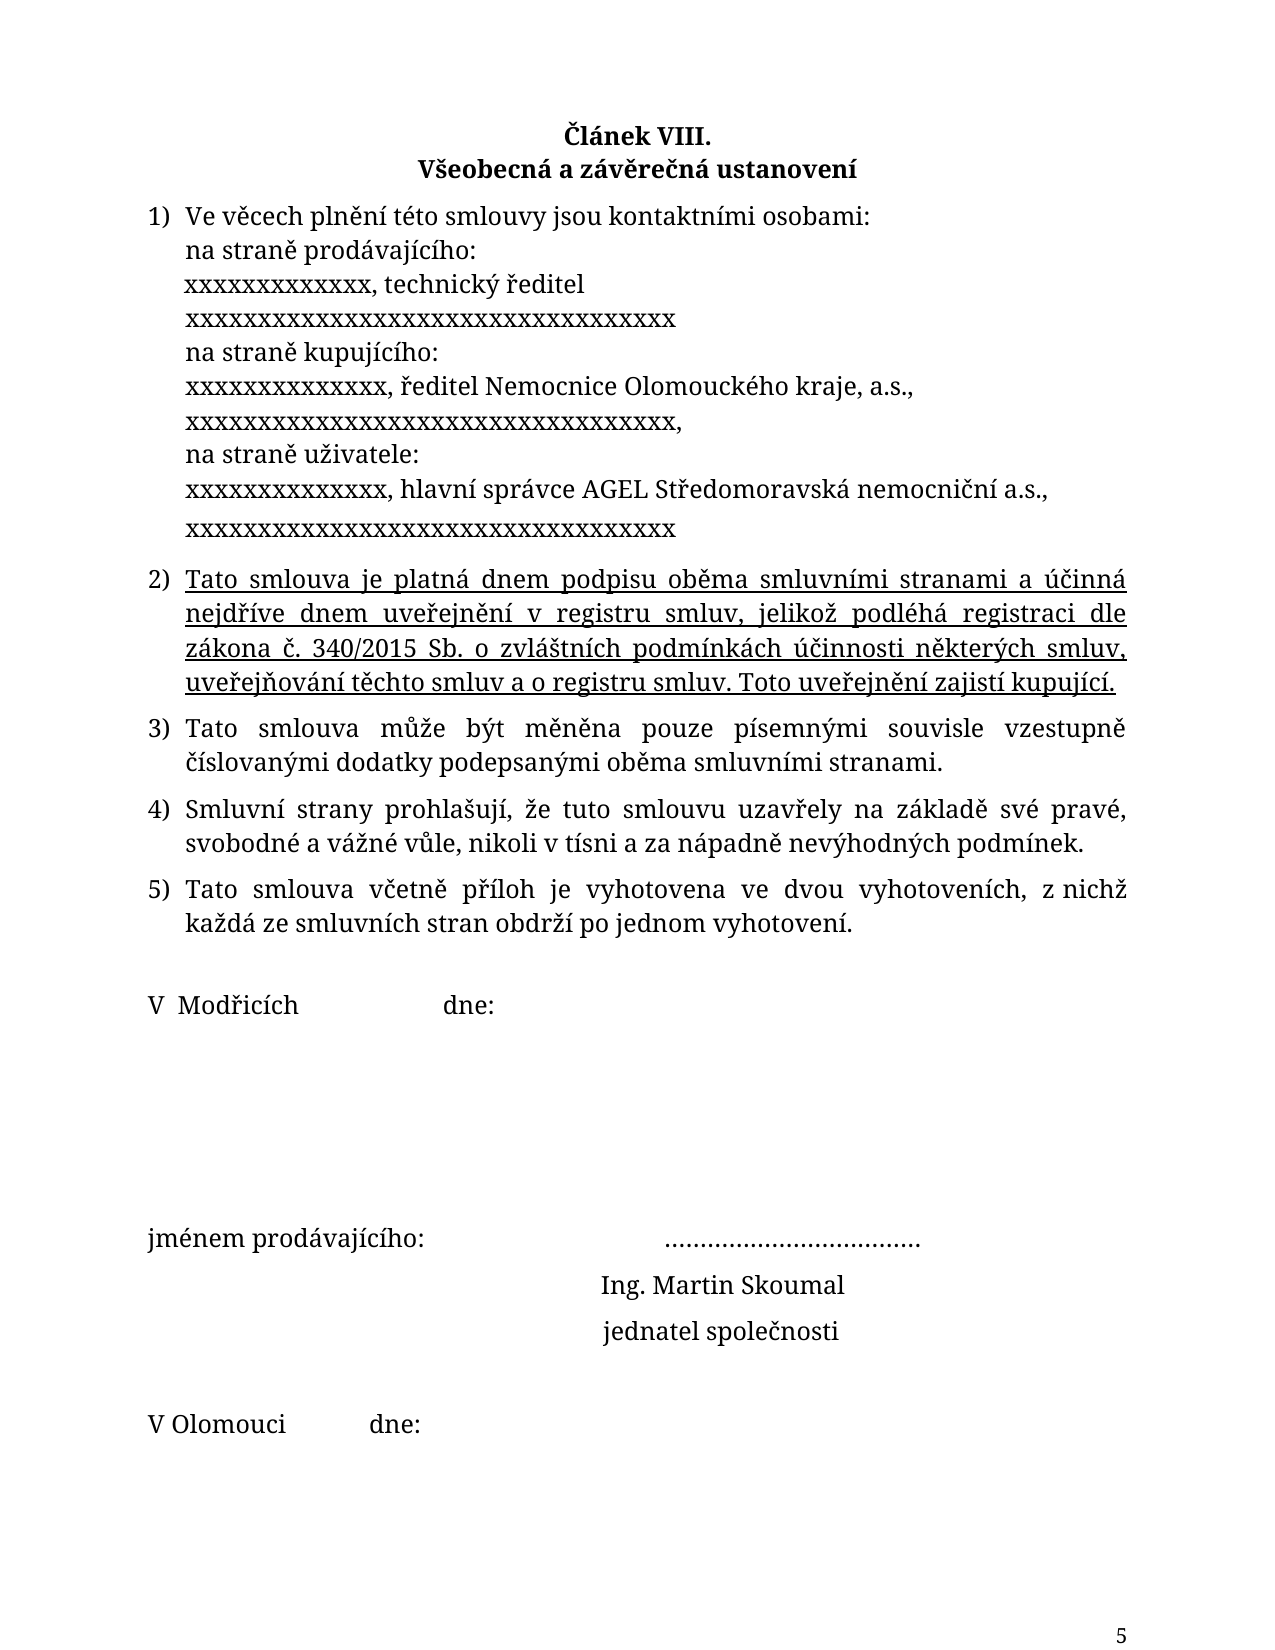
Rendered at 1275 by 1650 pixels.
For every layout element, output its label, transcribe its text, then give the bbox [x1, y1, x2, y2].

text Ing. Martin Skoumal [148, 1267, 1127, 1301]
list Smluvní strany prohlašují, že tuto smlouvu uzavřely na základě své pravé, svobodné a vážné vůle, nikoli v tísni a za nápadně nevýhodných podmínek. [148, 791, 1127, 859]
text xxxxxxxxxxxxx, technický ředitel [148, 267, 1127, 301]
text jednatel společnosti [148, 1314, 1127, 1348]
text xxxxxxxxxxxxxxxxxxxxxxxxxxxxxxxxxx [148, 510, 1127, 544]
text Článek VIII. [148, 118, 1127, 152]
text na straně kupujícího: [148, 335, 1127, 369]
text jménem prodávajícího: ……………………………… [148, 1221, 1127, 1255]
text xxxxxxxxxxxxxx, ředitel Nemocnice Olomouckého kraje, a.s., [148, 369, 1127, 403]
text na straně uživatele: [185, 437, 1127, 471]
list Tato smlouva včetně příloh je vyhotovena ve dvou vyhotoveních, z nichž každá ze smluvních stran obdrží po jednom vyhotovení. [148, 872, 1127, 940]
list Tato smlouva je platná dnem podpisu oběma smluvními stranami a účinná nejdříve dnem uveřejnění v registru smluv, jelikož podléhá registraci dle zákona č. 340/2015 Sb. o zvláštních podmínkách účinnosti některých smluv, uveřejňování těchto smluv a o registru smluv. Toto uveřejnění zajistí kupující. [148, 562, 1127, 698]
text Všeobecná a závěrečná ustanovení [148, 152, 1127, 186]
text xxxxxxxxxxxxxxxxxxxxxxxxxxxxxxxxxx, [148, 403, 1127, 437]
text xxxxxxxxxxxxxx, hlavní správce AGEL Středomoravská nemocniční a.s., [148, 471, 1127, 505]
text V Olomouci dne: [148, 1407, 1127, 1441]
list Ve věcech plnění této smlouvy jsou kontaktními osobami: [148, 199, 1127, 233]
text V Modřicích dne: [148, 988, 1127, 1022]
text xxxxxxxxxxxxxxxxxxxxxxxxxxxxxxxxxx [148, 301, 1127, 335]
list Tato smlouva může být měněna pouze písemnými souvisle vzestupně číslovanými dodatky podepsanými oběma smluvními stranami. [148, 711, 1127, 779]
text na straně prodávajícího: [185, 233, 1127, 267]
